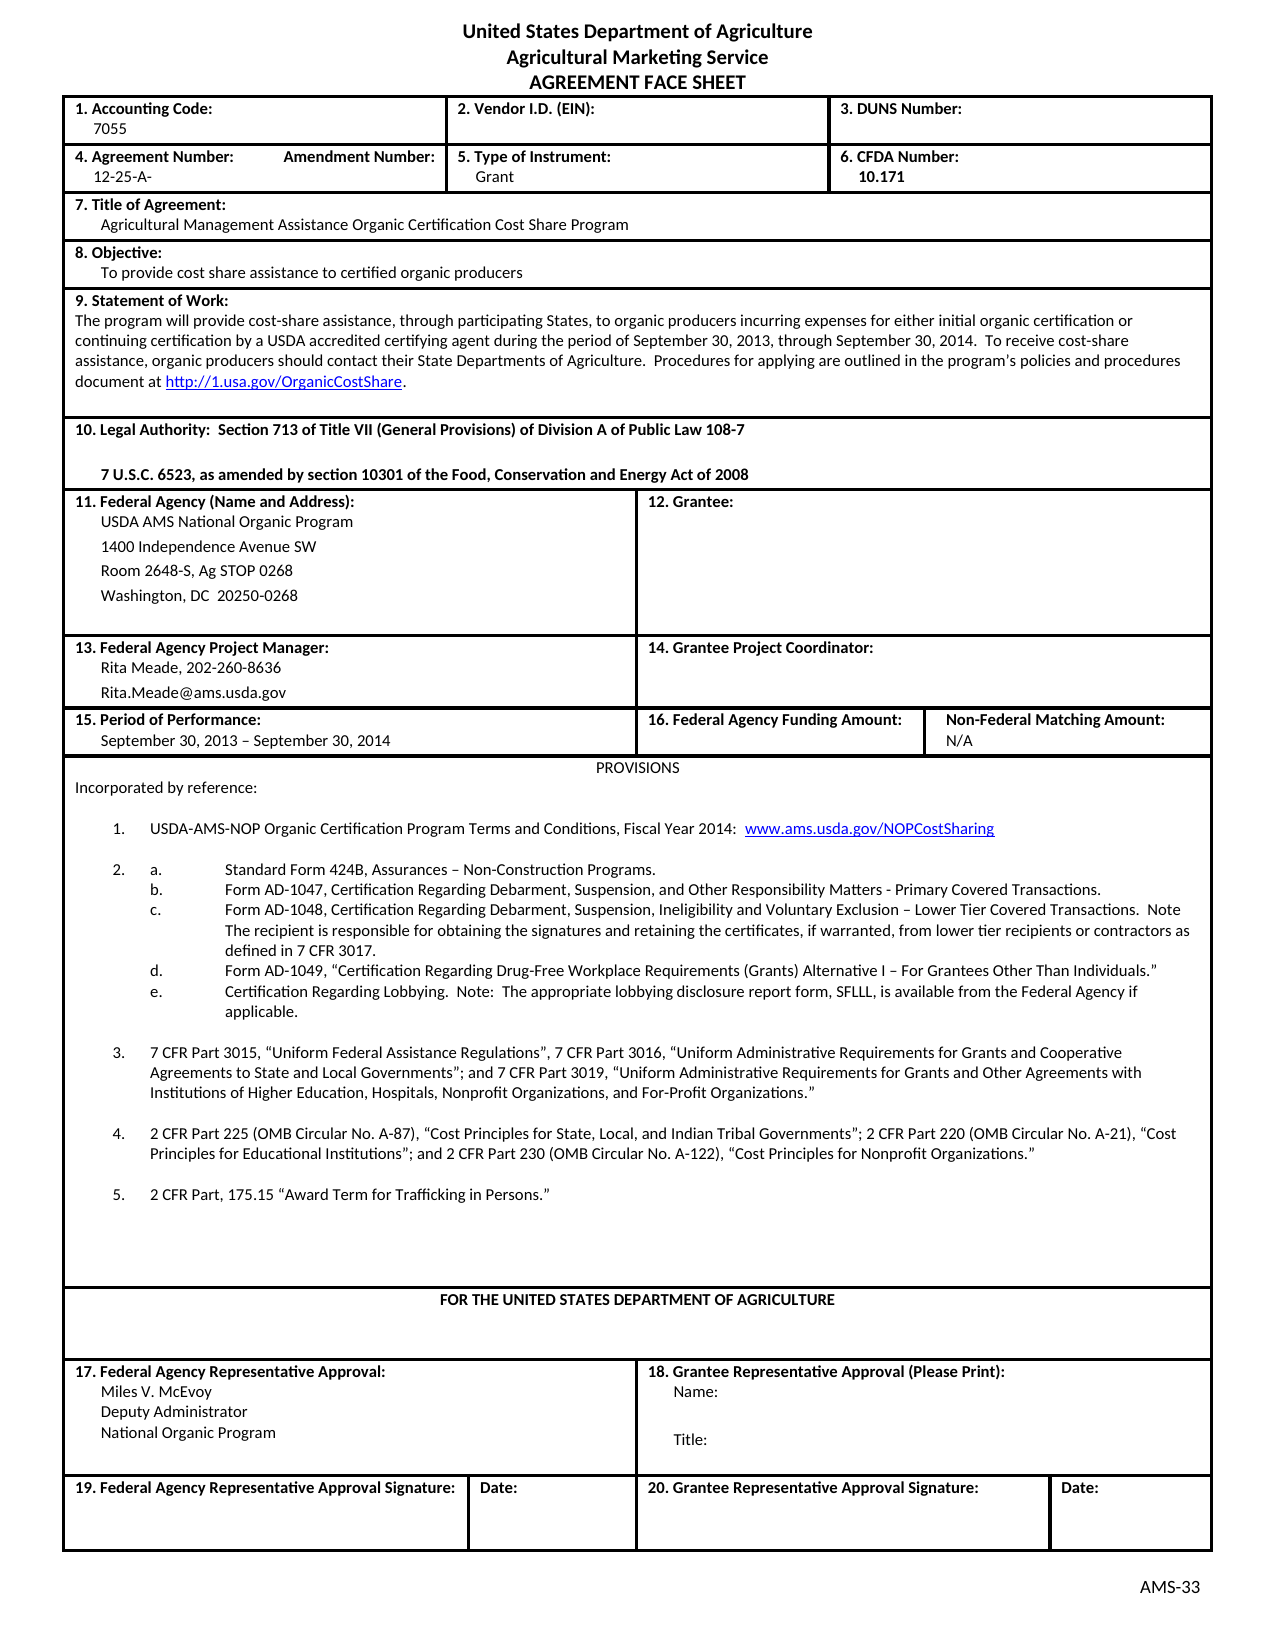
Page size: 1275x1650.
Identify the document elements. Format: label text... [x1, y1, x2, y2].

table_cell 20. Grantee Representative Approval Signature: [638, 1477, 1048, 1549]
table_cell Non-Federal Matching Amount: N/A [926, 710, 1210, 754]
table_header 2. Vendor I.D. (EIN): [448, 98, 827, 143]
table_header 1. Accounting Code: 7055 [65, 98, 445, 143]
table_cell Date: [470, 1477, 635, 1549]
table_cell 14. Grantee Project Coordinator: [638, 637, 1210, 706]
table_cell 12. Grantee: [638, 491, 1210, 634]
table_cell 16. Federal Agency Funding Amount: [638, 710, 923, 754]
table_cell 13. Federal Agency Project Manager: Rita Meade, 202-260-8636 Rita.Meade@ams.usda.gov [65, 637, 635, 706]
table_cell PROVISIONS Incorporated by reference: USDA-AMS-NOP Organic Certification Program Terms and Conditions, Fiscal Year 2014: www.ams.usda.gov/NOPCostSharing 2. a. Standard Form 424B, Assurances – Non-Construction Programs. b. Form AD-1047, Certification Regarding Debarment, Suspension, and Other Responsibility Matters - Primary Covered Transactions. c. Form AD-1048, Certification Regarding Debarment, Suspension, Ineligibility and Voluntary Exclusion – Lower Tier Covered Transactions. Note The recipient is responsible for obtaining the signatures and retaining the certificates, if warranted, from lower tier recipients or contractors as defined in 7 CFR 3017. d. Form AD-1049, “Certification Regarding Drug-Free Workplace Requirements (Grants) Alternative I – For Grantees Other Than Individuals.” e. Certification Regarding Lobbying. Note: The appropriate lobbying disclosure report form, SFLLL, is available from the Federal Agency if applicable. 7 CFR Part 3015, “Uniform Federal Assistance Regulations”, 7 CFR Part 3016, “Uniform Administrative Requirements for Grants and Cooperative Agreements to State and Local Governments”; and 7 CFR Part 3019, “Uniform Administrative Requirements for Grants and Other Agreements with Institutions of Higher Education, Hospitals, Nonprofit Organizations, and For-Profit Organizations.” 2 CFR Part 225 (OMB Circular No. A-87), “Cost Principles for State, Local, and Indian Tribal Governments”; 2 CFR Part 220 (OMB Circular No. A-21), “Cost Principles for Educational Institutions”; and 2 CFR Part 230 (OMB Circular No. A-122), “Cost Principles for Nonprofit Organizations.” 2 CFR Part, 175.15 “Award Term for Trafficking in Persons.” [65, 758, 1210, 1286]
table_cell FOR THE UNITED STATES DEPARTMENT OF AGRICULTURE [65, 1289, 1210, 1358]
table_cell 9. Statement of Work: The program will provide cost-share assistance, through participating States, to organic producers incurring expenses for either initial organic certification or continuing certification by a USDA accredited certifying agent during the period of September 30, 2013, through September 30, 2014. To receive cost-share assistance, organic producers should contact their State Departments of Agriculture. Procedures for applying are outlined in the program’s policies and procedures document at http://1.usa.gov/OrganicCostShare. [65, 290, 1210, 416]
table_cell Date: [1052, 1477, 1210, 1549]
table_cell 11. Federal Agency (Name and Address): USDA AMS National Organic Program 1400 Independence Avenue SW Room 2648-S, Ag STOP 0268 Washington, DC 20250-0268 [65, 491, 635, 634]
table_cell 7. Title of Agreement: Agricultural Management Assistance Organic Certification Cost Share Program [65, 194, 1210, 239]
table_cell 19. Federal Agency Representative Approval Signature: [65, 1477, 467, 1549]
table_cell 8. Objective: To provide cost share assistance to certified organic producers [65, 242, 1210, 287]
table_cell 17. Federal Agency Representative Approval: Miles V. McEvoy Deputy Administrator National Organic Program [65, 1361, 635, 1474]
table_cell Amendment Number: [255, 146, 445, 191]
table_cell 15. Period of Performance: September 30, 2013 – September 30, 2014 [65, 710, 635, 754]
table_cell 5. Type of Instrument: Grant [448, 146, 827, 191]
table_cell 10. Legal Authority: Section 713 of Title VII (General Provisions) of Division A of Public Law 108-7 7 U.S.C. 6523, as amended by section 10301 of the Food, Conservation and Energy Act of 2008 [65, 419, 1210, 488]
table_header 3. DUNS Number: [831, 98, 1210, 143]
table_cell 4. Agreement Number: 12-25-A- [65, 146, 255, 191]
table_cell 6. CFDA Number: 10.171 [831, 146, 1210, 191]
table_cell 18. Grantee Representative Approval (Please Print): Name: Title: [638, 1361, 1210, 1474]
